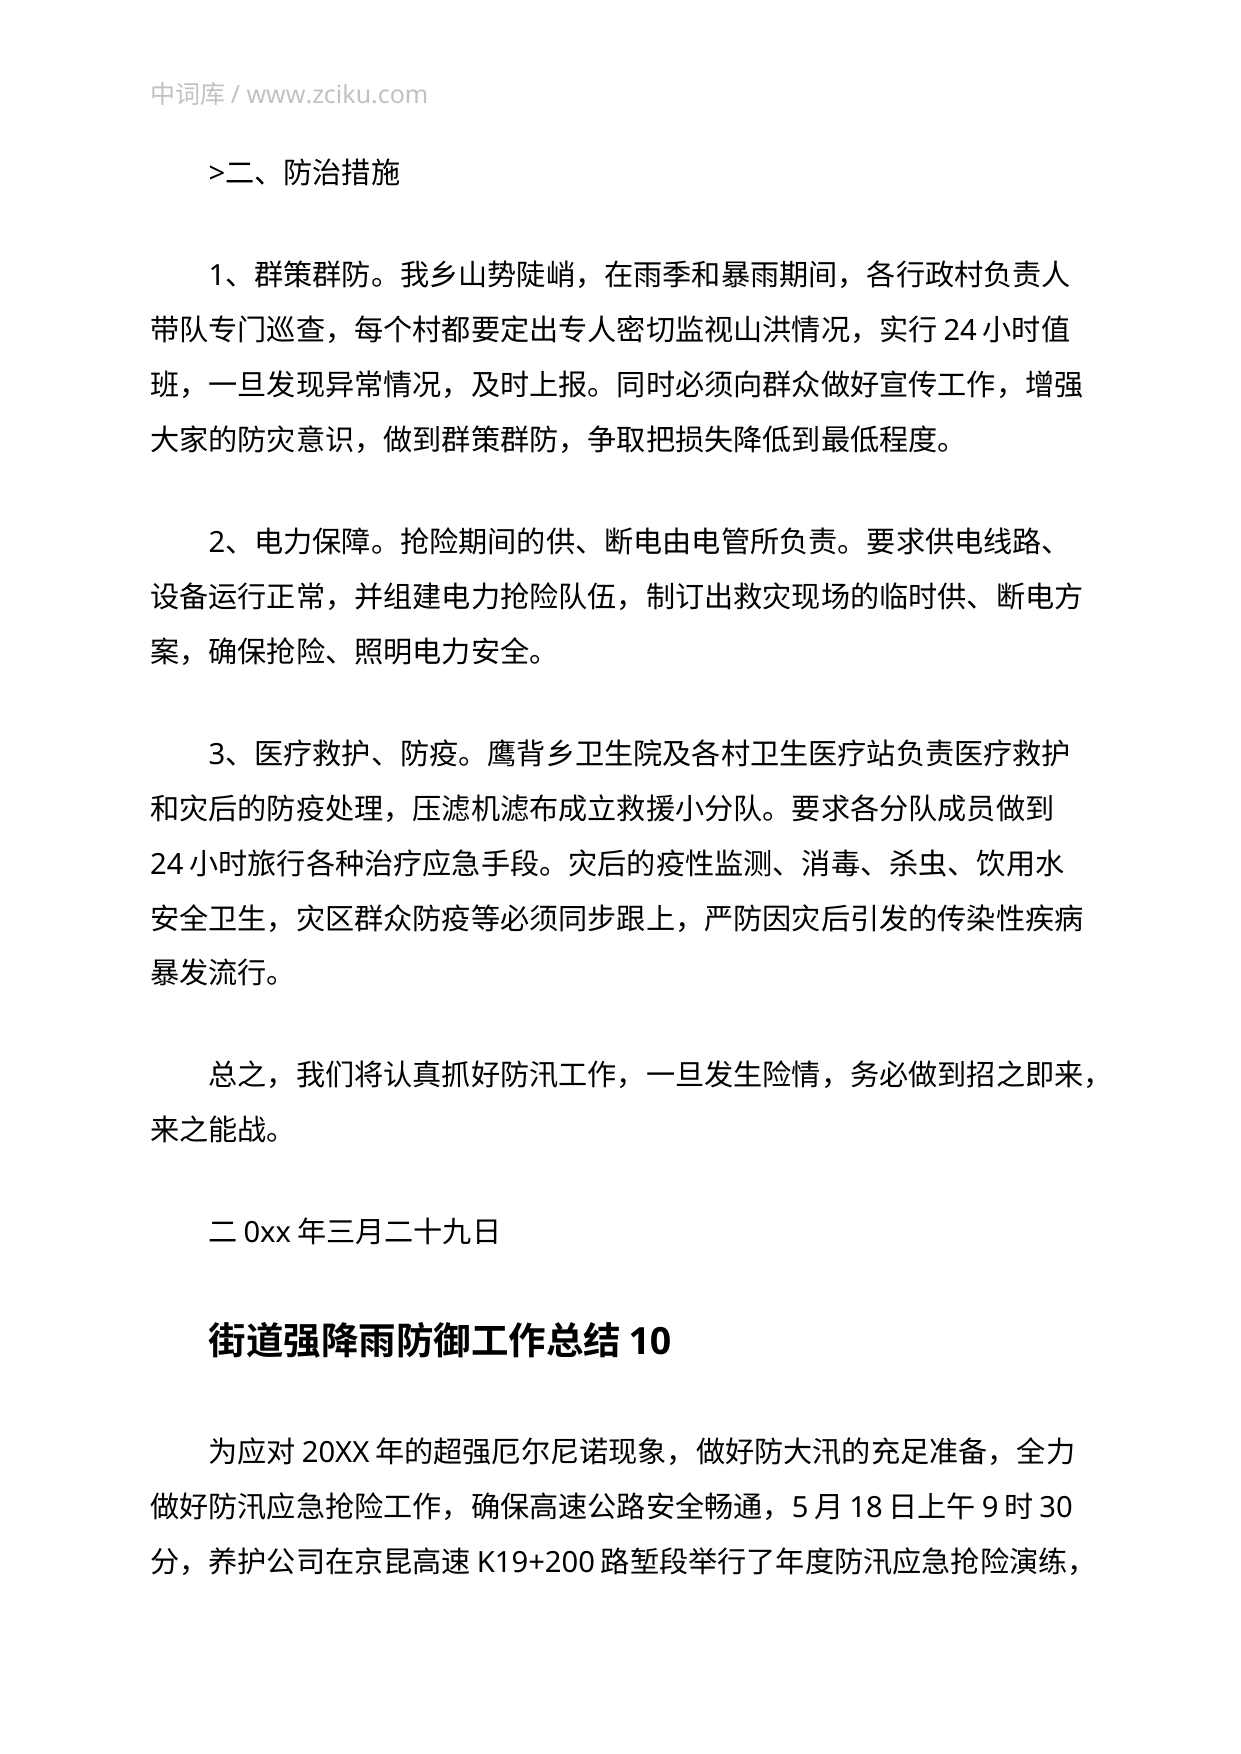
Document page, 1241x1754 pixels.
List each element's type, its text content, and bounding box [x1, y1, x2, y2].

text 街道强降雨防御工作总结10 [150, 1311, 1090, 1365]
text 2、电力保障。抢险期间的供、断电由电管所负责。要求供电线路、设备运行正常，并组建电力抢险队伍，制订出救灾现场的临时供、断电方案，确保抢险、照明电力安全。 [150, 519, 1090, 671]
text >二、防治措施 [150, 150, 1090, 192]
text 3、医疗救护、防疫。鹰背乡卫生院及各村卫生医疗站负责医疗救护和灾后的防疫处理，压滤机滤布成立救援小分队。要求各分队成员做到24小时旅行各种治疗应急手段。灾后的疫性监测、消毒、杀虫、饮用水安全卫生，灾区群众防疫等必须同步跟上，严防因灾后引发的传染性疾病暴发流行。 [150, 730, 1090, 992]
text 1、群策群防。我乡山势陡峭，在雨季和暴雨期间，各行政村负责人带队专门巡查，每个村都要定出专人密切监视山洪情况，实行24小时值班，一旦发现异常情况，及时上报。同时必须向群众做好宣传工作，增强大家的防灾意识，做到群策群防，争取把损失降低到最低程度。 [150, 252, 1090, 459]
text 二0xx年三月二十九日 [150, 1208, 1090, 1251]
text 总之，我们将认真抓好防汛工作，一旦发生险情，务必做到招之即来，来之能战。 [150, 1052, 1090, 1149]
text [150, 1428, 1090, 1581]
